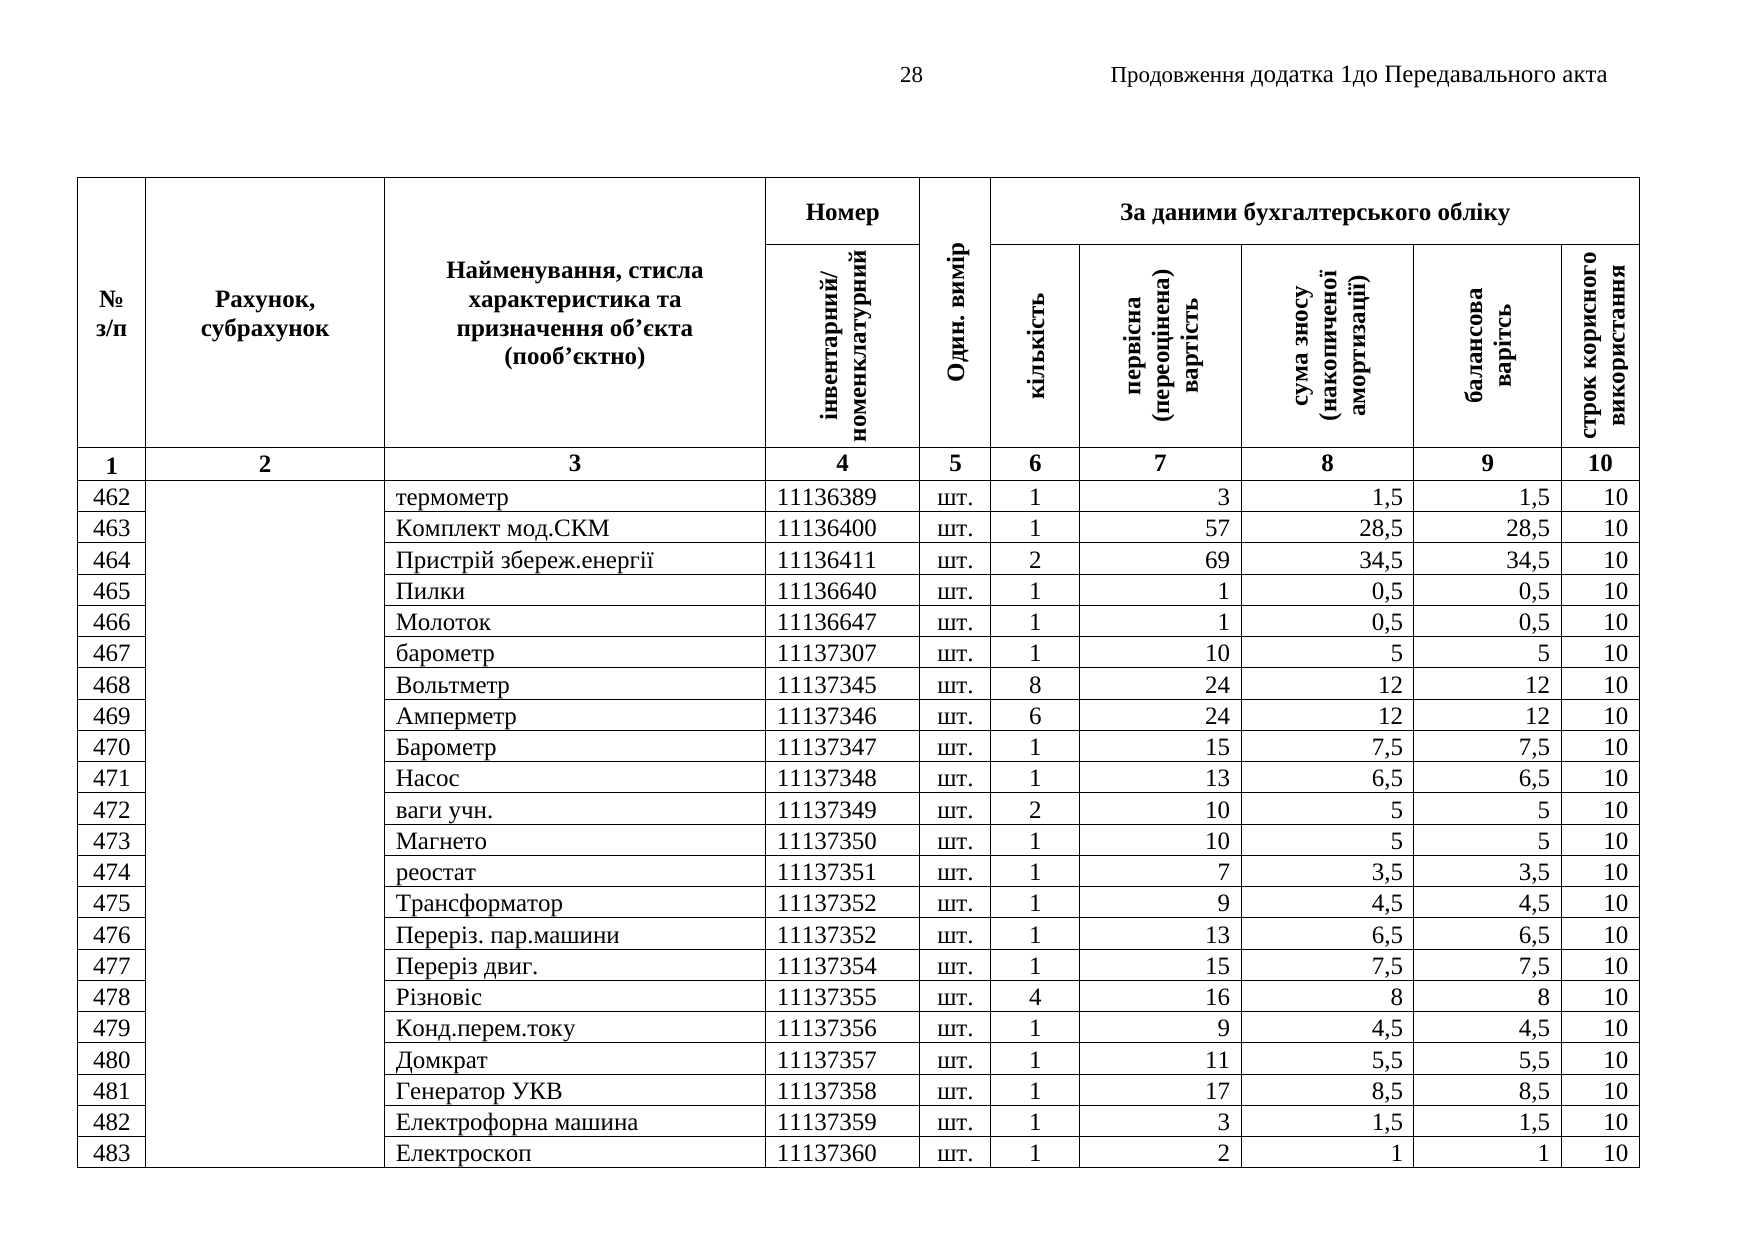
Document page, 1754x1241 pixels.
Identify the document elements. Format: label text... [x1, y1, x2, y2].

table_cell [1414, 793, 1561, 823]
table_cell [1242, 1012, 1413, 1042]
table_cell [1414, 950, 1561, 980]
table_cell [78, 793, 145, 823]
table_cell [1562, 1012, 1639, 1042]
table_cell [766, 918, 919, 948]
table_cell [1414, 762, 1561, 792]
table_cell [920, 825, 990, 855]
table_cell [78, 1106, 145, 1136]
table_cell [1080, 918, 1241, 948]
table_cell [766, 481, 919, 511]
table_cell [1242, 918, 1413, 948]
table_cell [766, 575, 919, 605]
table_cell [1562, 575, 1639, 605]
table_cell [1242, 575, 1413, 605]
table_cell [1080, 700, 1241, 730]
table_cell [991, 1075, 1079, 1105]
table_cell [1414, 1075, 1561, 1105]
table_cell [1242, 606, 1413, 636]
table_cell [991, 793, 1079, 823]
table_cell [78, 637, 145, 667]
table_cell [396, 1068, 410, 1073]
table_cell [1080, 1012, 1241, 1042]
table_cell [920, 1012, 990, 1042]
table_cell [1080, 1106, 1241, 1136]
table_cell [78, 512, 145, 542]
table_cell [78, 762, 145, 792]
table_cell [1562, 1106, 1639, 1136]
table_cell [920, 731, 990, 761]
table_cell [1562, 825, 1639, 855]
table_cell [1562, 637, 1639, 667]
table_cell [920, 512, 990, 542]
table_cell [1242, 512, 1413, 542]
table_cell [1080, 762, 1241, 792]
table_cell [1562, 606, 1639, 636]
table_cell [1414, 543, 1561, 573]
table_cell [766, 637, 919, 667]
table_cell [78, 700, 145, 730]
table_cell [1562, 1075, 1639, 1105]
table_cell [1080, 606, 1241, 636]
table_cell 2 [146, 448, 384, 480]
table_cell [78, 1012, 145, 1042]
table_cell балансова варітсь [1414, 245, 1561, 447]
table_cell 9 [1414, 448, 1561, 480]
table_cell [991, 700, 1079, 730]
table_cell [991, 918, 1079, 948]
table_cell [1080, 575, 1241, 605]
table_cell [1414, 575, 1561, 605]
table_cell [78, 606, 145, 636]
table_cell 8 [1242, 448, 1413, 480]
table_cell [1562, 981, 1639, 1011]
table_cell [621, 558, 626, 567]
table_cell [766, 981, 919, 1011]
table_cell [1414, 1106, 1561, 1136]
table_header За даними бухгалтерського обліку [991, 178, 1639, 244]
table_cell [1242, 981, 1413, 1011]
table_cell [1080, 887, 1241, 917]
table_header Рахунок, субрахунок [146, 178, 384, 447]
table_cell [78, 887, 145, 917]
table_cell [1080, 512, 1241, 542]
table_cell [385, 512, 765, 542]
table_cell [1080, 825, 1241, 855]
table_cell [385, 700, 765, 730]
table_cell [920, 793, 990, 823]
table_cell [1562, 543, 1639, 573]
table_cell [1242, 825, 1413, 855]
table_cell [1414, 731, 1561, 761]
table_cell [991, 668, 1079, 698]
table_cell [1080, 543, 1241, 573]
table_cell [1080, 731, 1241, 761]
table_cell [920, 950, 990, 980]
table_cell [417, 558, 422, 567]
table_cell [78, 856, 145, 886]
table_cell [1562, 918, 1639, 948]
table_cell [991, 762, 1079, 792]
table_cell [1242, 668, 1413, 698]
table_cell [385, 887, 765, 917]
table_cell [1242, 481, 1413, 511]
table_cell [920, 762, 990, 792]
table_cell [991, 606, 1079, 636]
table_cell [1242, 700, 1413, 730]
table_header № з/п [78, 178, 145, 447]
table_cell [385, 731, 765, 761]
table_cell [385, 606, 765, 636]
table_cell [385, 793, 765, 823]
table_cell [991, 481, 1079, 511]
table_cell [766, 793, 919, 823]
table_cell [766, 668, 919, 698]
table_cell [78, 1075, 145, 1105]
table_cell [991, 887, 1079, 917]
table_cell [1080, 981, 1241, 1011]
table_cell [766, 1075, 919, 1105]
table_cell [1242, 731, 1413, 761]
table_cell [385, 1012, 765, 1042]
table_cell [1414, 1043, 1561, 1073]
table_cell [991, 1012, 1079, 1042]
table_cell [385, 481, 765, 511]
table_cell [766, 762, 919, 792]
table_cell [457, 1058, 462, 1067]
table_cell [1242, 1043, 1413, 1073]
table_cell 7 [1080, 448, 1241, 480]
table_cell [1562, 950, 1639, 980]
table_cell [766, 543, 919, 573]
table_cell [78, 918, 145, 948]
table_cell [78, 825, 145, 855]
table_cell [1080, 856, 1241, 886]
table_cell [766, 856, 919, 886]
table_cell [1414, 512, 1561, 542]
table_cell строк корисного використання [1562, 245, 1639, 447]
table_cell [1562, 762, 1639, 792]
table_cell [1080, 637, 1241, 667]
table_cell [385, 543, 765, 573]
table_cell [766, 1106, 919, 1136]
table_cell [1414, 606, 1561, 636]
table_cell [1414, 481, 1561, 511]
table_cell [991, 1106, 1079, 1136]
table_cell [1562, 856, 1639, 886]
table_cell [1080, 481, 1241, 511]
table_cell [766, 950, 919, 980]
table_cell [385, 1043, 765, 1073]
table_cell інвентарний/ номенклатурний [766, 245, 919, 447]
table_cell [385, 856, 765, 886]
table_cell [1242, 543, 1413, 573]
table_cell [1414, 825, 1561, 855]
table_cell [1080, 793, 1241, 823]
table_header Номер [766, 178, 919, 244]
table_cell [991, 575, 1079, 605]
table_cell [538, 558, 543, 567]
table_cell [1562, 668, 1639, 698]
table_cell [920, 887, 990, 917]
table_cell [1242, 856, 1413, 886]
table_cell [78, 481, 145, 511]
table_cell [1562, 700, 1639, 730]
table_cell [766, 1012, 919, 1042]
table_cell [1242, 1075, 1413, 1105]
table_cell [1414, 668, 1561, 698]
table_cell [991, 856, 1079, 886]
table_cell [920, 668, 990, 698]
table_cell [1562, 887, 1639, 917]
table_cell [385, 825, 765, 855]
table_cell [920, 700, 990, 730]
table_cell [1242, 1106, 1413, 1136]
table_cell 3 [385, 448, 765, 480]
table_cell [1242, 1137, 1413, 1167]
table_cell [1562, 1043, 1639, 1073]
table_cell сума зносу (накопиченої амортизації) [1242, 245, 1413, 447]
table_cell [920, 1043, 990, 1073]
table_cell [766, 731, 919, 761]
table_cell 6 [991, 448, 1079, 480]
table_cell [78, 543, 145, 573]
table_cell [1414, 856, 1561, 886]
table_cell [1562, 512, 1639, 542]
table_cell кількість [991, 245, 1079, 447]
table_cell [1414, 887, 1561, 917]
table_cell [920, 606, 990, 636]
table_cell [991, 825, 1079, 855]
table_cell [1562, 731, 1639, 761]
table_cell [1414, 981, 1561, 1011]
table_cell 5 [920, 448, 990, 480]
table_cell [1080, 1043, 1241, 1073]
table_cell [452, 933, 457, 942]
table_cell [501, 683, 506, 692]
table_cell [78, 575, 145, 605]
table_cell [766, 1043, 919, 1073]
table_header Найменування, стисла характеристика та призначення об’єкта (пооб’єктно) [385, 178, 765, 447]
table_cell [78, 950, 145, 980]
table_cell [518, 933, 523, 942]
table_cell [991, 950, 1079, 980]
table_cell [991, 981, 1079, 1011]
table_cell первісна (переоцінена) вартість [1080, 245, 1241, 447]
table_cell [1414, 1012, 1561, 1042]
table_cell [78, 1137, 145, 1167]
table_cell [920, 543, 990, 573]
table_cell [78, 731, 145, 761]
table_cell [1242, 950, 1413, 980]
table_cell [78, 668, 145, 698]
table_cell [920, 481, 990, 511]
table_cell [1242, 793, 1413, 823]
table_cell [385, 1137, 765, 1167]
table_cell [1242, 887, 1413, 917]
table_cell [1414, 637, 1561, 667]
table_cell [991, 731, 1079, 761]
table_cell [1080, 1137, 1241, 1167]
table_cell 10 [1562, 448, 1639, 480]
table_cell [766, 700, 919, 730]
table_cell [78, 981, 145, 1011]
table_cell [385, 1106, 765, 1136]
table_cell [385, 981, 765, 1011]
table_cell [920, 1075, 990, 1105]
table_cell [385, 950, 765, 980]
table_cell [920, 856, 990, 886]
table_header Один. вимір [920, 178, 990, 447]
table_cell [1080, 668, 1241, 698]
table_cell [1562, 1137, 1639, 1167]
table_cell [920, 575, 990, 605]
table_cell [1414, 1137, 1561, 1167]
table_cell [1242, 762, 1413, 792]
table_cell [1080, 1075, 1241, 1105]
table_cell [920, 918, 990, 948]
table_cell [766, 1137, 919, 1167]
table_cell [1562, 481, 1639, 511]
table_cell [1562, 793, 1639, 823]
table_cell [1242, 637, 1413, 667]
table_cell 4 [766, 448, 919, 480]
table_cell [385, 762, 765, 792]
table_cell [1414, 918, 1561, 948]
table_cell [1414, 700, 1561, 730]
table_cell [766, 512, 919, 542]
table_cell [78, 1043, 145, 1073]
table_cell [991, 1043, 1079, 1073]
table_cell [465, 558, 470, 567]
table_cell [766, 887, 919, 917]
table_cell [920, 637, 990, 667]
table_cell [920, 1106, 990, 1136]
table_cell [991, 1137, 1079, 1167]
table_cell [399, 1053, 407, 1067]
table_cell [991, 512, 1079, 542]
table_cell 1 [78, 448, 145, 480]
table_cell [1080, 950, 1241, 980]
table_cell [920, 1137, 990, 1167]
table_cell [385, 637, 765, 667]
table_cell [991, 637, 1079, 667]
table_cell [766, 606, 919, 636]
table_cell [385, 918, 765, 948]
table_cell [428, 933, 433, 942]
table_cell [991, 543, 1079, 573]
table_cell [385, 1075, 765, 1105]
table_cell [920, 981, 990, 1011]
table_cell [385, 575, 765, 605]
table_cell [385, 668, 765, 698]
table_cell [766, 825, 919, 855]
